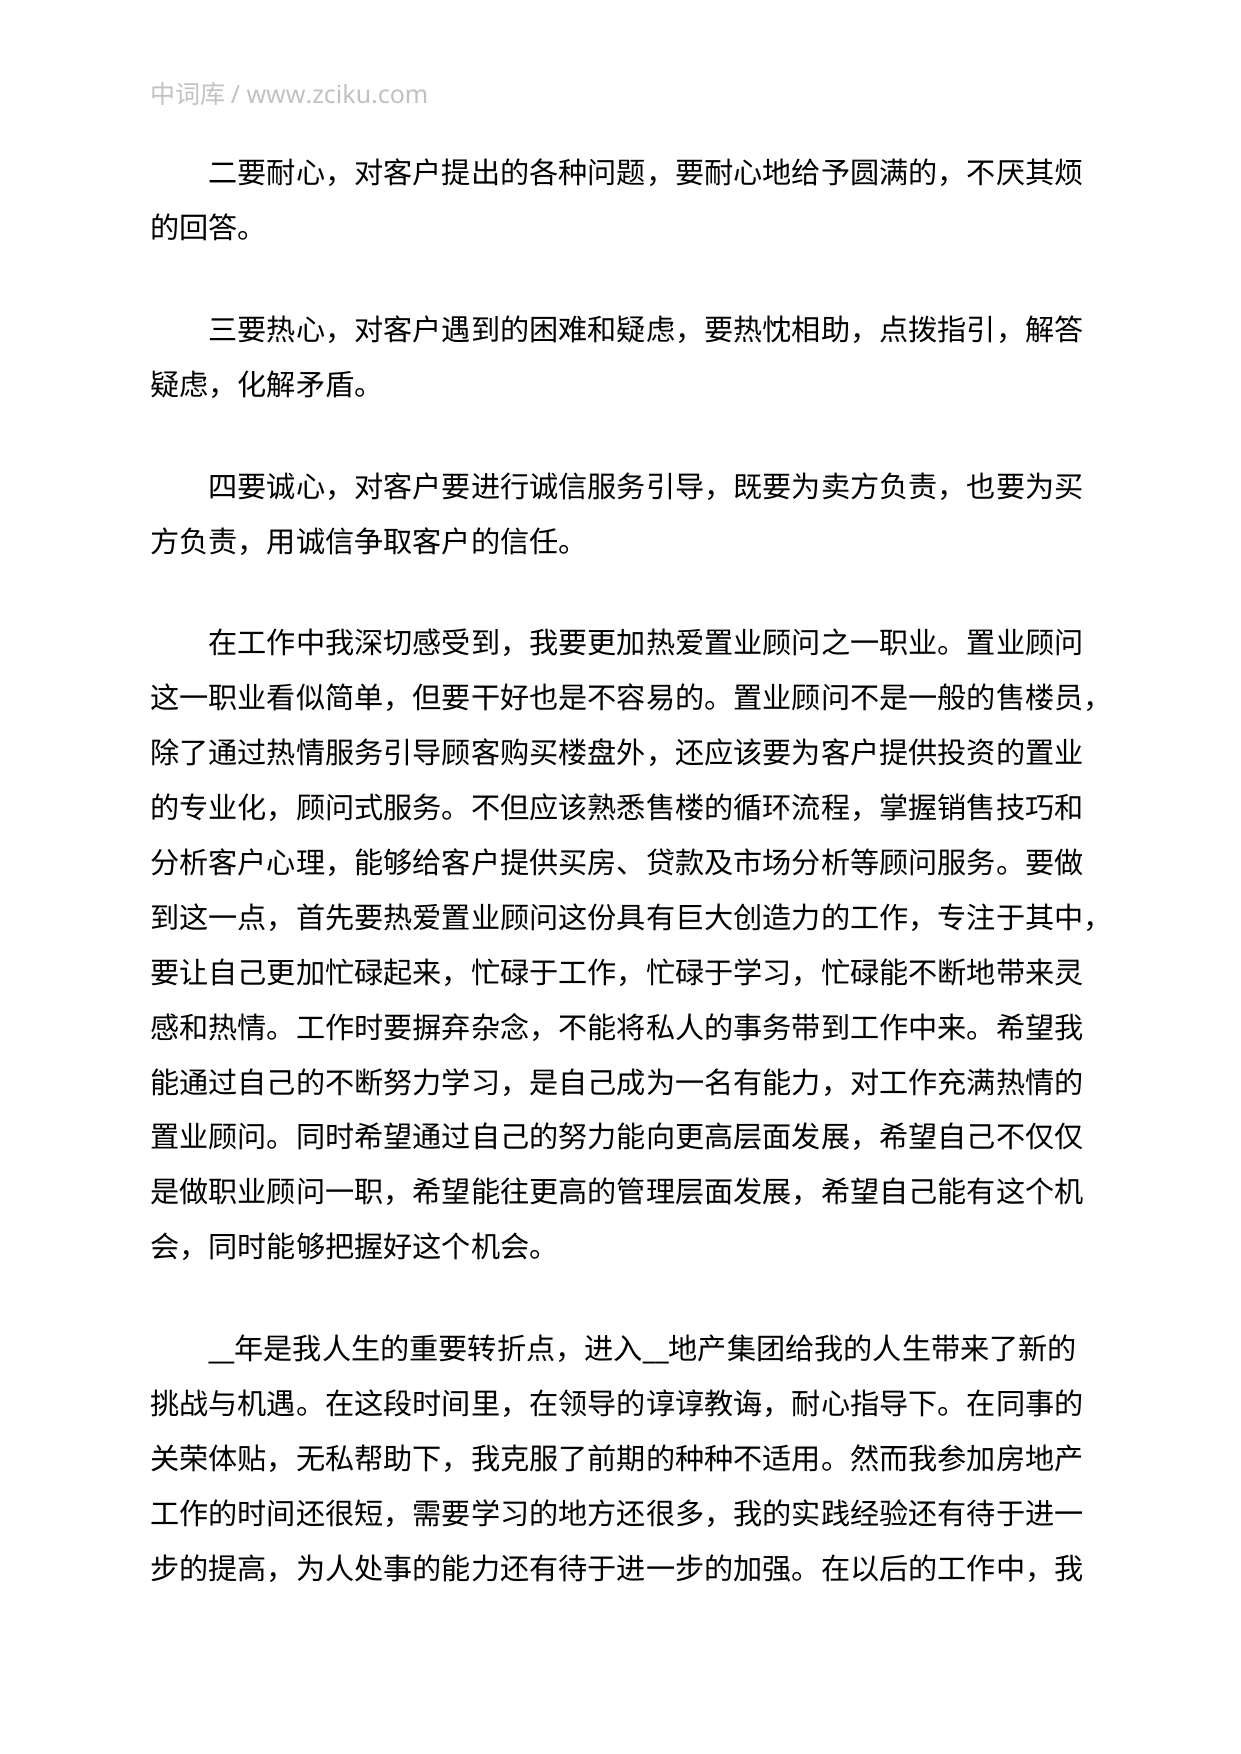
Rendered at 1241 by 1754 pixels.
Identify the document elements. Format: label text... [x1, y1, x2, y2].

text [150, 1326, 1090, 1588]
text 四要诚心，对客户要进行诚信服务引导，既要为卖方负责，也要为买方负责，用诚信争取客户的信任。 [150, 463, 1090, 561]
text 在工作中我深切感受到，我要更加热爱置业顾问之一职业。置业顾问这一职业看似简单，但要干好也是不容易的。置业顾问不是一般的售楼员，除了通过热情服务引导顾客购买楼盘外，还应该要为客户提供投资的置业的专业化，顾问式服务。不但应该熟悉售楼的循环流程，掌握销售技巧和分析客户心理，能够给客户提供买房、贷款及市场分析等顾问服务。要做到这一点，首先要热爱置业顾问这份具有巨大创造力的工作，专注于其中，要让自己更加忙碌起来，忙碌于工作，忙碌于学习，忙碌能不断地带来灵感和热情。工作时要摒弃杂念，不能将私人的事务带到工作中来。希望我能通过自己的不断努力学习，是自己成为一名有能力，对工作充满热情的置业顾问。同时希望通过自己的努力能向更高层面发展，希望自己不仅仅是做职业顾问一职，希望能往更高的管理层面发展，希望自己能有这个机会，同时能够把握好这个机会。 [150, 620, 1090, 1266]
text 二要耐心，对客户提出的各种问题，要耐心地给予圆满的，不厌其烦的回答。 [150, 150, 1090, 247]
text 三要热心，对客户遇到的困难和疑虑，要热忱相助，点拨指引，解答疑虑，化解矛盾。 [150, 307, 1090, 404]
